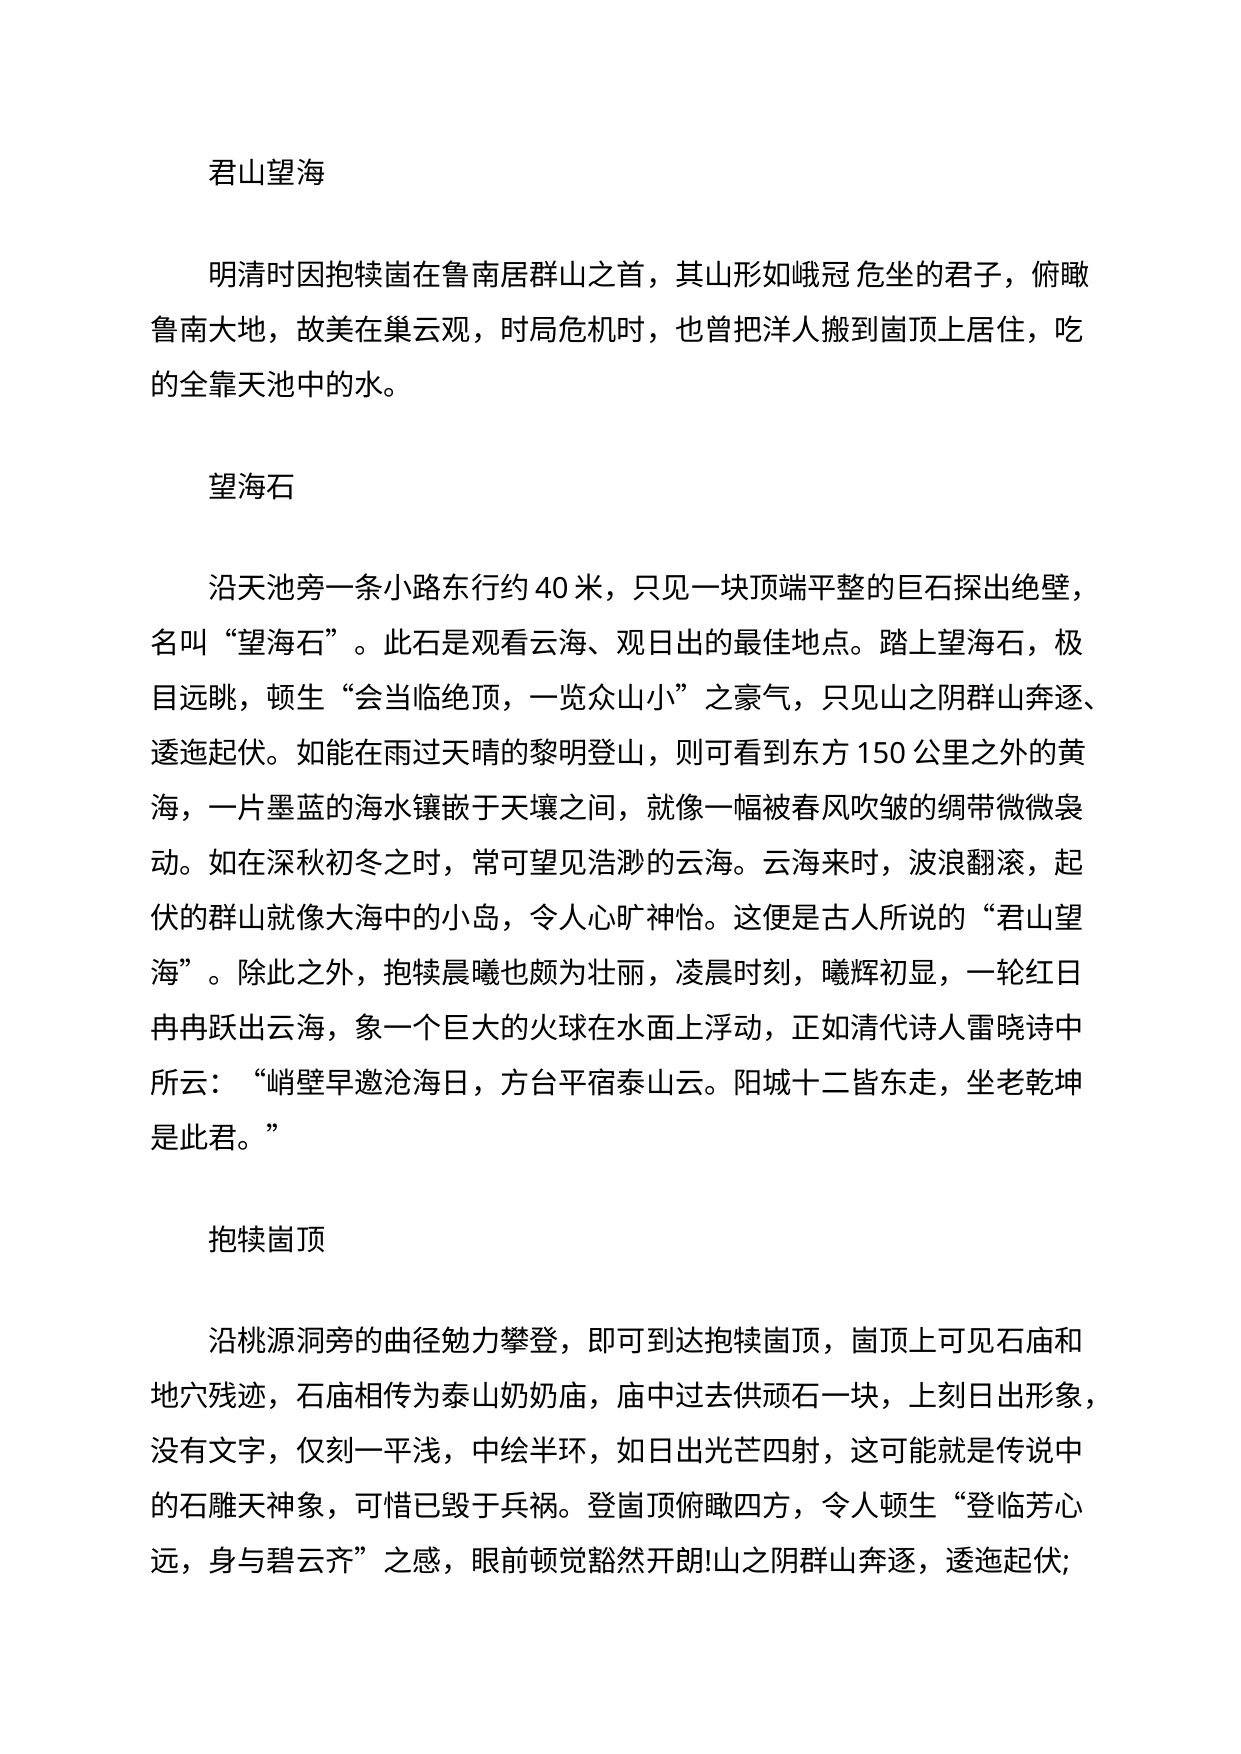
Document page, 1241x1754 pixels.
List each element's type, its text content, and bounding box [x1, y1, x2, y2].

text 明清时因抱犊崮在鲁南居群山之首，其山形如峨冠 危坐的君子，俯瞰鲁南大地，故美在巢云观，时局危机时，也曾把洋人搬到崮顶上居住，吃的全靠天池中的水。 [150, 252, 1090, 404]
text 沿天池旁一条小路东行约40米，只见一块顶端平整的巨石探出绝壁，名叫“望海石”。此石是观看云海、观日出的最佳地点。踏上望海石，极目远眺，顿生“会当临绝顶，一览众山小”之豪气，只见山之阴群山奔逐、逶迤起伏。如能在雨过天晴的黎明登山，则可看到东方150公里之外的黄海，一片墨蓝的海水镶嵌于天壤之间，就像一幅被春风吹皱的绸带微微袅动。如在深秋初冬之时，常可望见浩渺的云海。云海来时，波浪翻滚，起伏的群山就像大海中的小岛，令人心旷神怡。这便是古人所说的“君山望海”。除此之外，抱犊晨曦也颇为壮丽，凌晨时刻，曦辉初显，一轮红日冉冉跃出云海，象一个巨大的火球在水面上浮动，正如清代诗人雷晓诗中所云：“峭壁早邀沧海日，方台平宿泰山云。阳城十二皆东走，坐老乾坤是此君。” [150, 565, 1090, 1157]
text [150, 1318, 1090, 1580]
text 抱犊崮顶 [150, 1216, 1090, 1258]
text 望海石 [150, 463, 1090, 506]
text 君山望海 [150, 150, 1090, 192]
